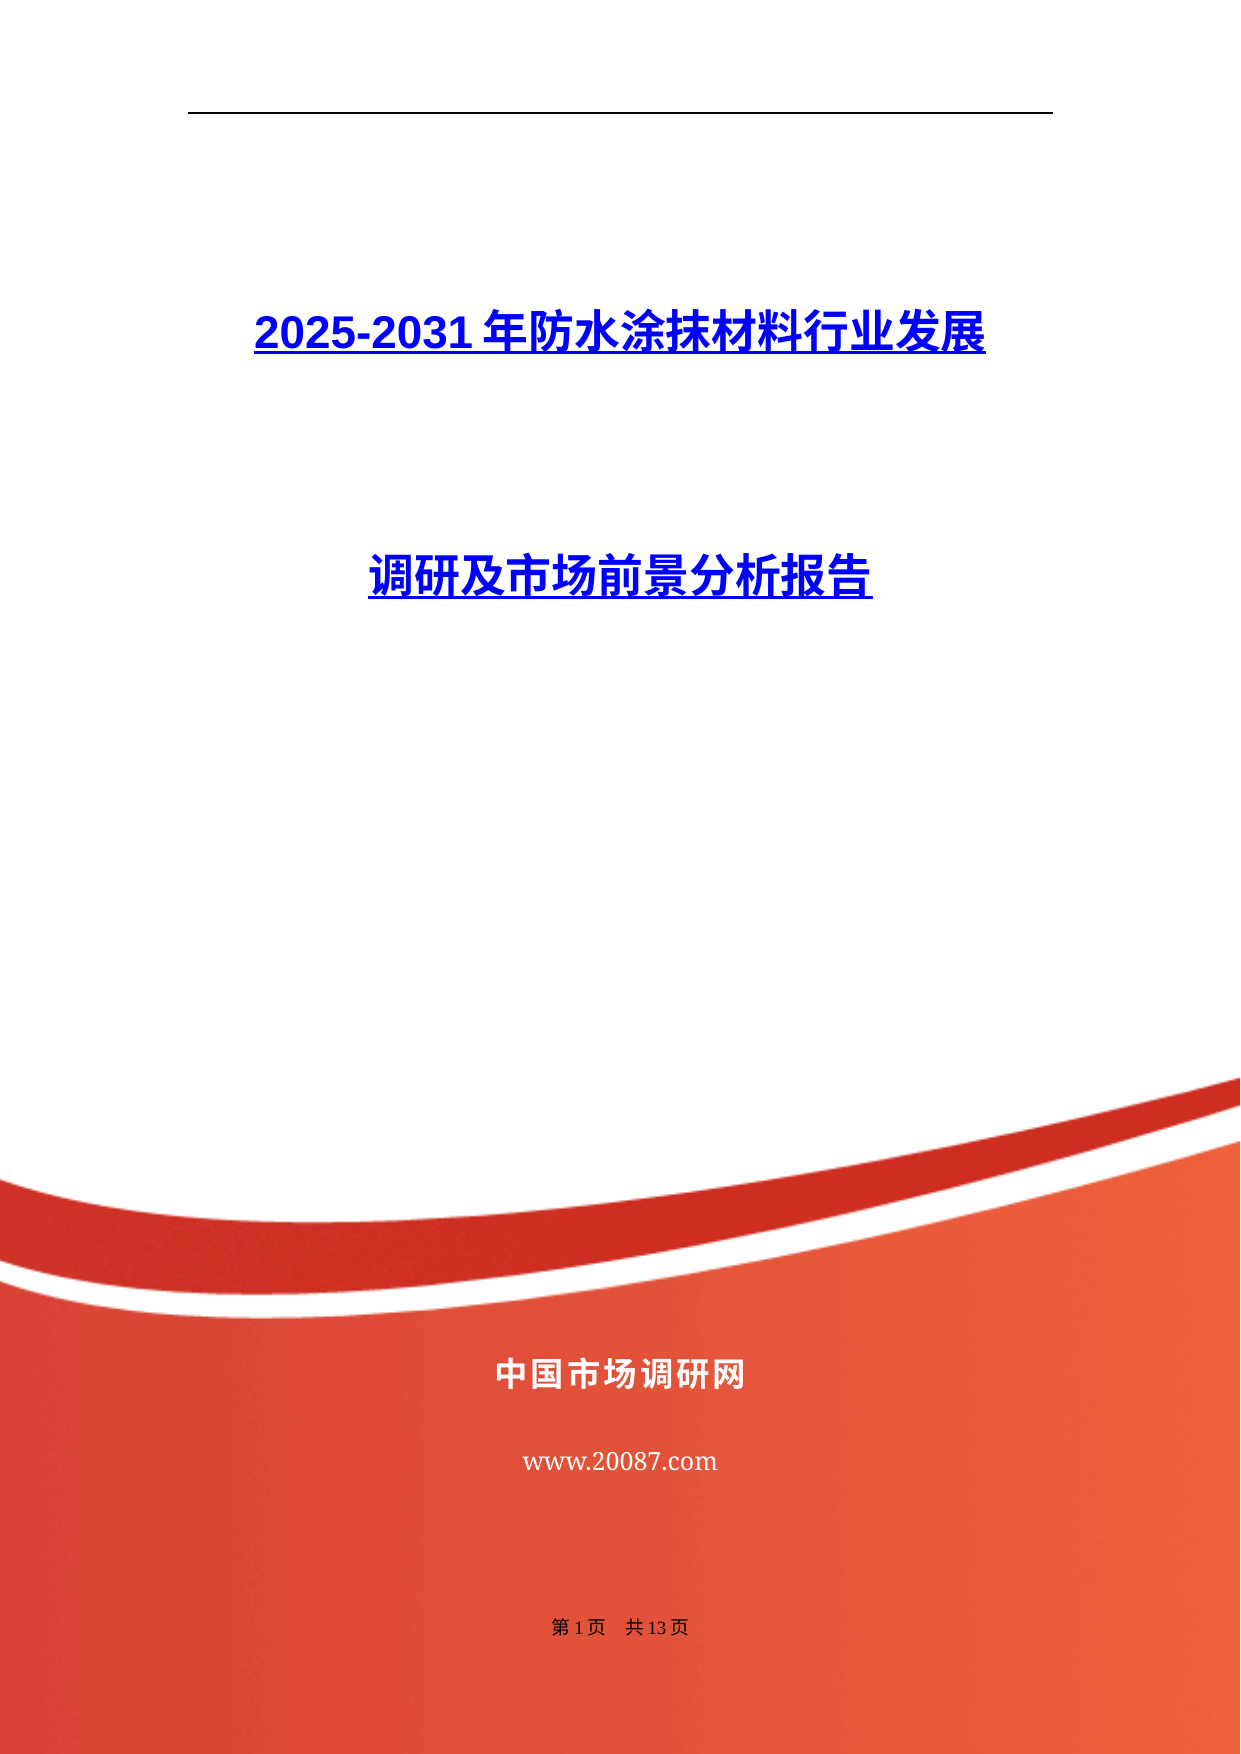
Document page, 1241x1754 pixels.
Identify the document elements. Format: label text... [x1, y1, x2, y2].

subtitle 中国市场调研网 [187, 1339, 1053, 1404]
text www.20087.com [187, 1428, 1053, 1493]
table_header 2025-2031年防水涂抹材料行业发展调研及市场前景分析报告 [188, 207, 1053, 773]
picture [0, 1006, 1241, 1754]
